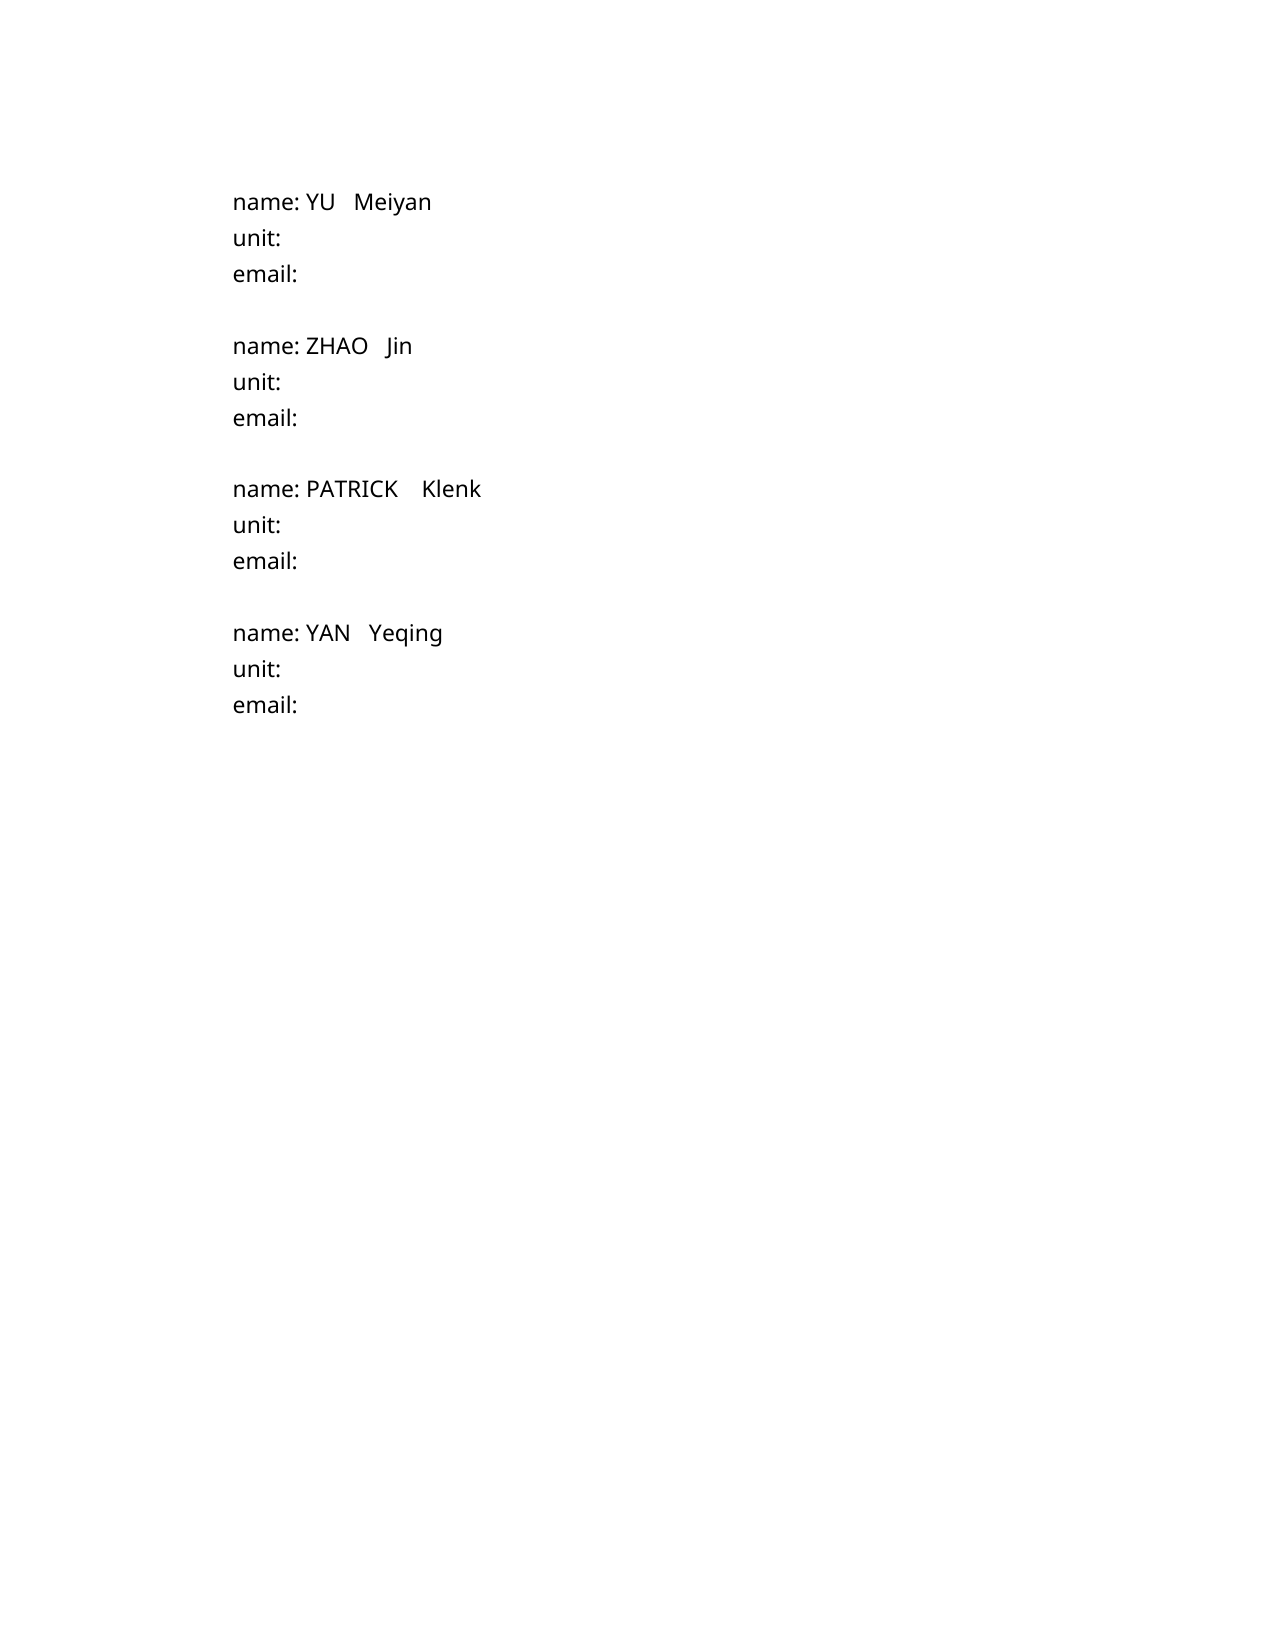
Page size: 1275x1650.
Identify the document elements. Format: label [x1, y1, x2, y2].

text [232, 150, 1087, 792]
